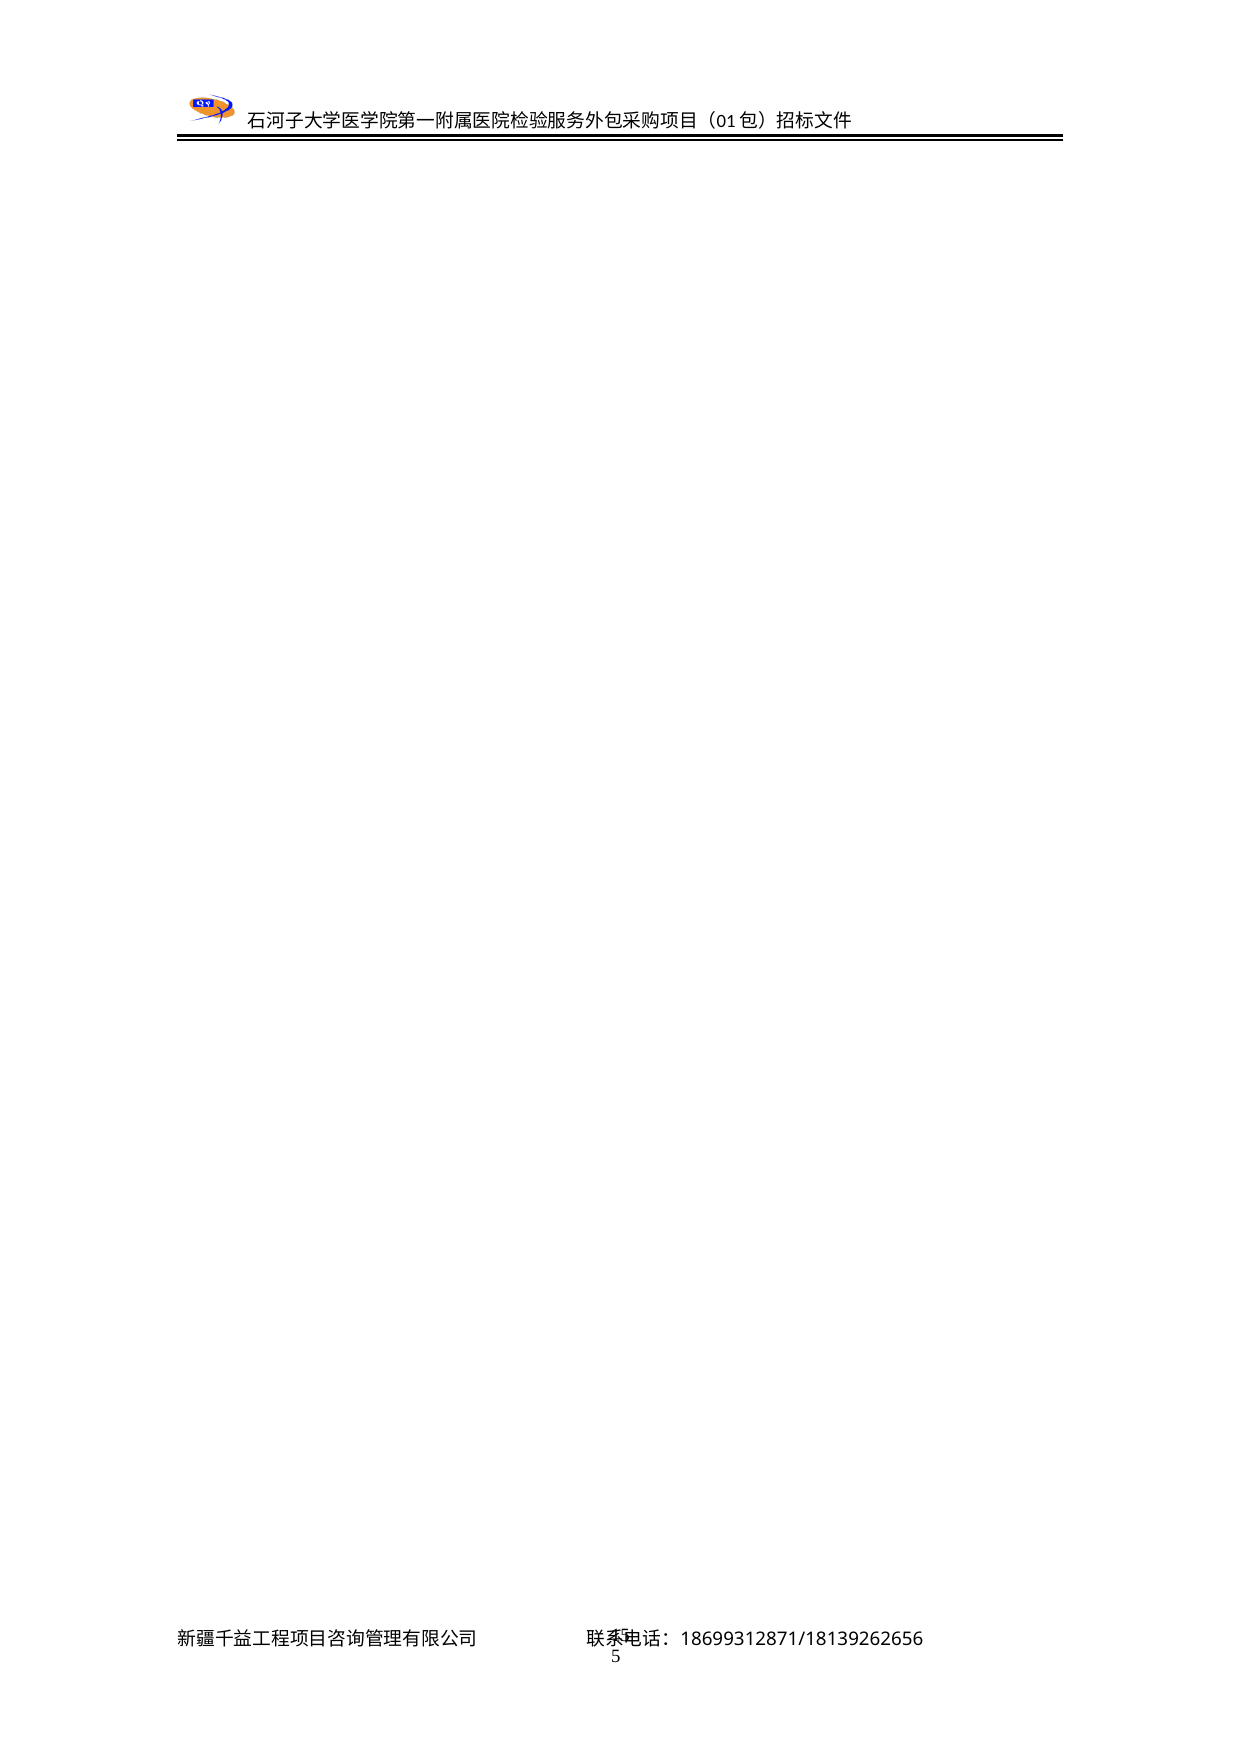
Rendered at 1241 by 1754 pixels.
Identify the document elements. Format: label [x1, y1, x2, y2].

picture [177, 88, 248, 127]
